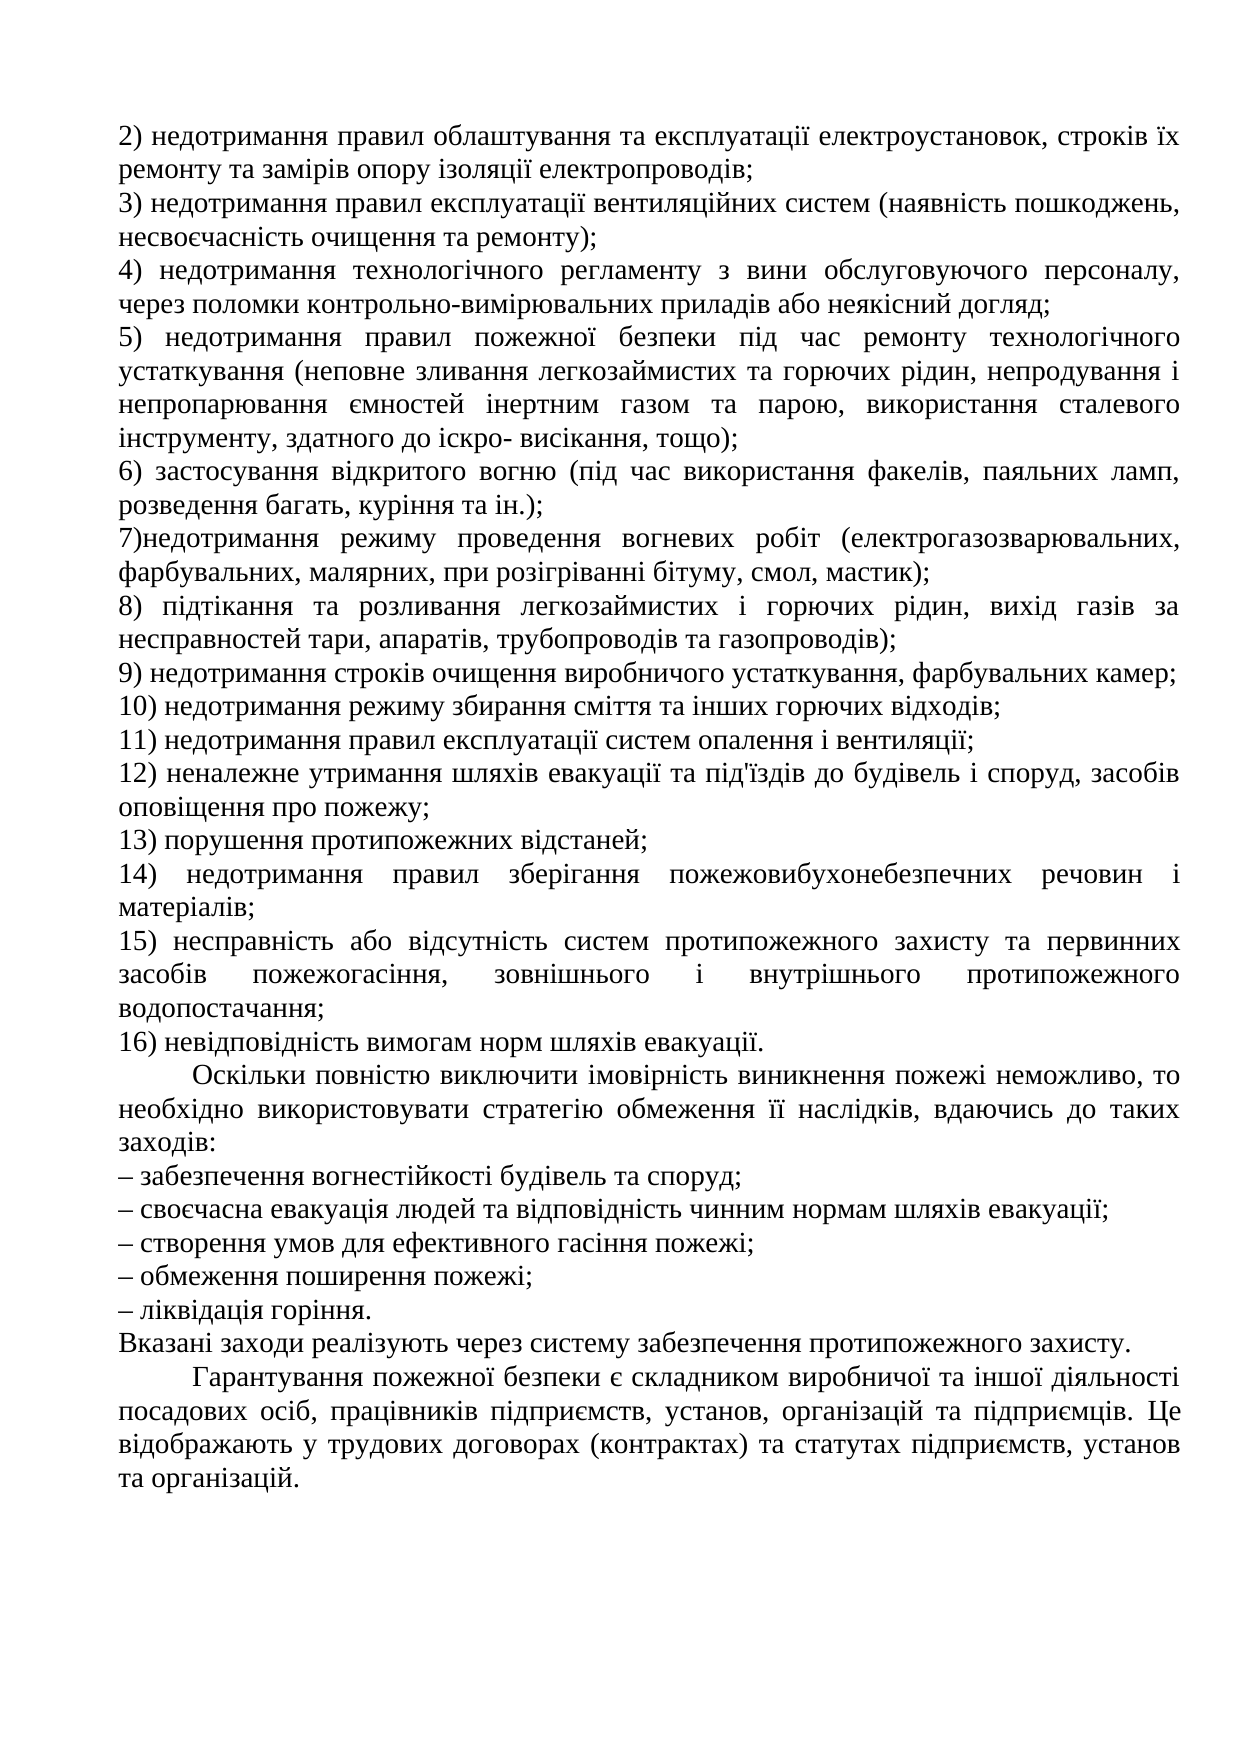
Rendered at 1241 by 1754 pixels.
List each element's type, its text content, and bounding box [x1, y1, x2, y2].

text 15) несправність або відсутність систем протипожежного захисту та первинних засобів пожежогасіння, зовнішнього і внутрішнього протипожежного водопостачання; [118, 923, 1181, 1024]
text 9) недотримання строків очищення виробничого устаткування, фарбувальних камер; [118, 655, 1181, 688]
text Вказані заходи реалізують через систему забезпечення протипожежного захисту. [118, 1326, 1181, 1359]
text Оскільки повністю виключити імовірність виникнення пожежі неможливо, то необхідно використовувати стратегію обмеження її наслідків, вдаючись до таких заходів: [118, 1057, 1181, 1158]
text 2) недотримання правил облаштування та експлуатації електроустановок, строків їх ремонту та замірів опору ізоляції електропроводів; [118, 118, 1181, 185]
text – створення умов для ефективного гасіння пожежі; [118, 1225, 1181, 1258]
text Гарантування пожежної безпеки є складником виробничої та іншої діяльності посадових осіб, працівників підприємств, установ, організацій та підприємців. Це відображають у трудових договорах (контрактах) та статутах підприємств, установ та організацій. [118, 1359, 1181, 1493]
text 11) недотримання правил експлуатації систем опалення і вентиляції; [118, 722, 1181, 755]
text – обмеження поширення пожежі; [118, 1258, 1181, 1292]
text – ліквідація горіння. [118, 1292, 1181, 1326]
text 12) неналежне утримання шляхів евакуації та під'їздів до будівель і споруд, засобів оповіщення про пожежу; [118, 755, 1181, 822]
text 10) недотримання режиму збирання сміття та інших горючих відходів; [118, 688, 1181, 722]
text 3) недотримання правил експлуатації вентиляційних систем (наявність пошкоджень, несвоєчасність очищення та ремонту); [118, 185, 1181, 252]
text 7)недотримання режиму проведення вогневих робіт (електрогазозварювальних, фарбувальних, малярних, при розігріванні бітуму, смол, мастик); [118, 521, 1181, 588]
text 13) порушення протипожежних відстаней; [118, 822, 1181, 856]
text 16) невідповідність вимогам норм шляхів евакуації. [118, 1024, 1181, 1057]
text – забезпечення вогнестійкості будівель та споруд; [118, 1158, 1181, 1191]
text 14) недотримання правил зберігання пожежовибухонебезпечних речовин і матеріалів; [118, 856, 1181, 923]
text 6) застосування відкритого вогню (під час використання факелів, паяльних ламп, розведення багать, куріння та ін.); [118, 453, 1181, 521]
text 4) недотримання технологічного регламенту з вини обслуговуючого персоналу, через поломки контрольно-вимірювальних приладів або неякісний догляд; [118, 252, 1181, 319]
text 8) підтікання та розливання легкозаймистих і горючих рідин, вихід газів за несправностей тари, апаратів, трубопроводів та газопроводів); [118, 588, 1181, 655]
text 5) недотримання правил пожежної безпеки під час ремонту технологічного устаткування (неповне зливання легкозаймистих та горючих рідин, непродування і непропарювання ємностей інертним газом та парою, використання сталевого інструменту, здатного до іскро- висікання, тощо); [118, 319, 1181, 453]
text – своєчасна евакуація людей та відповідність чинним нормам шляхів евакуації; [118, 1191, 1181, 1225]
